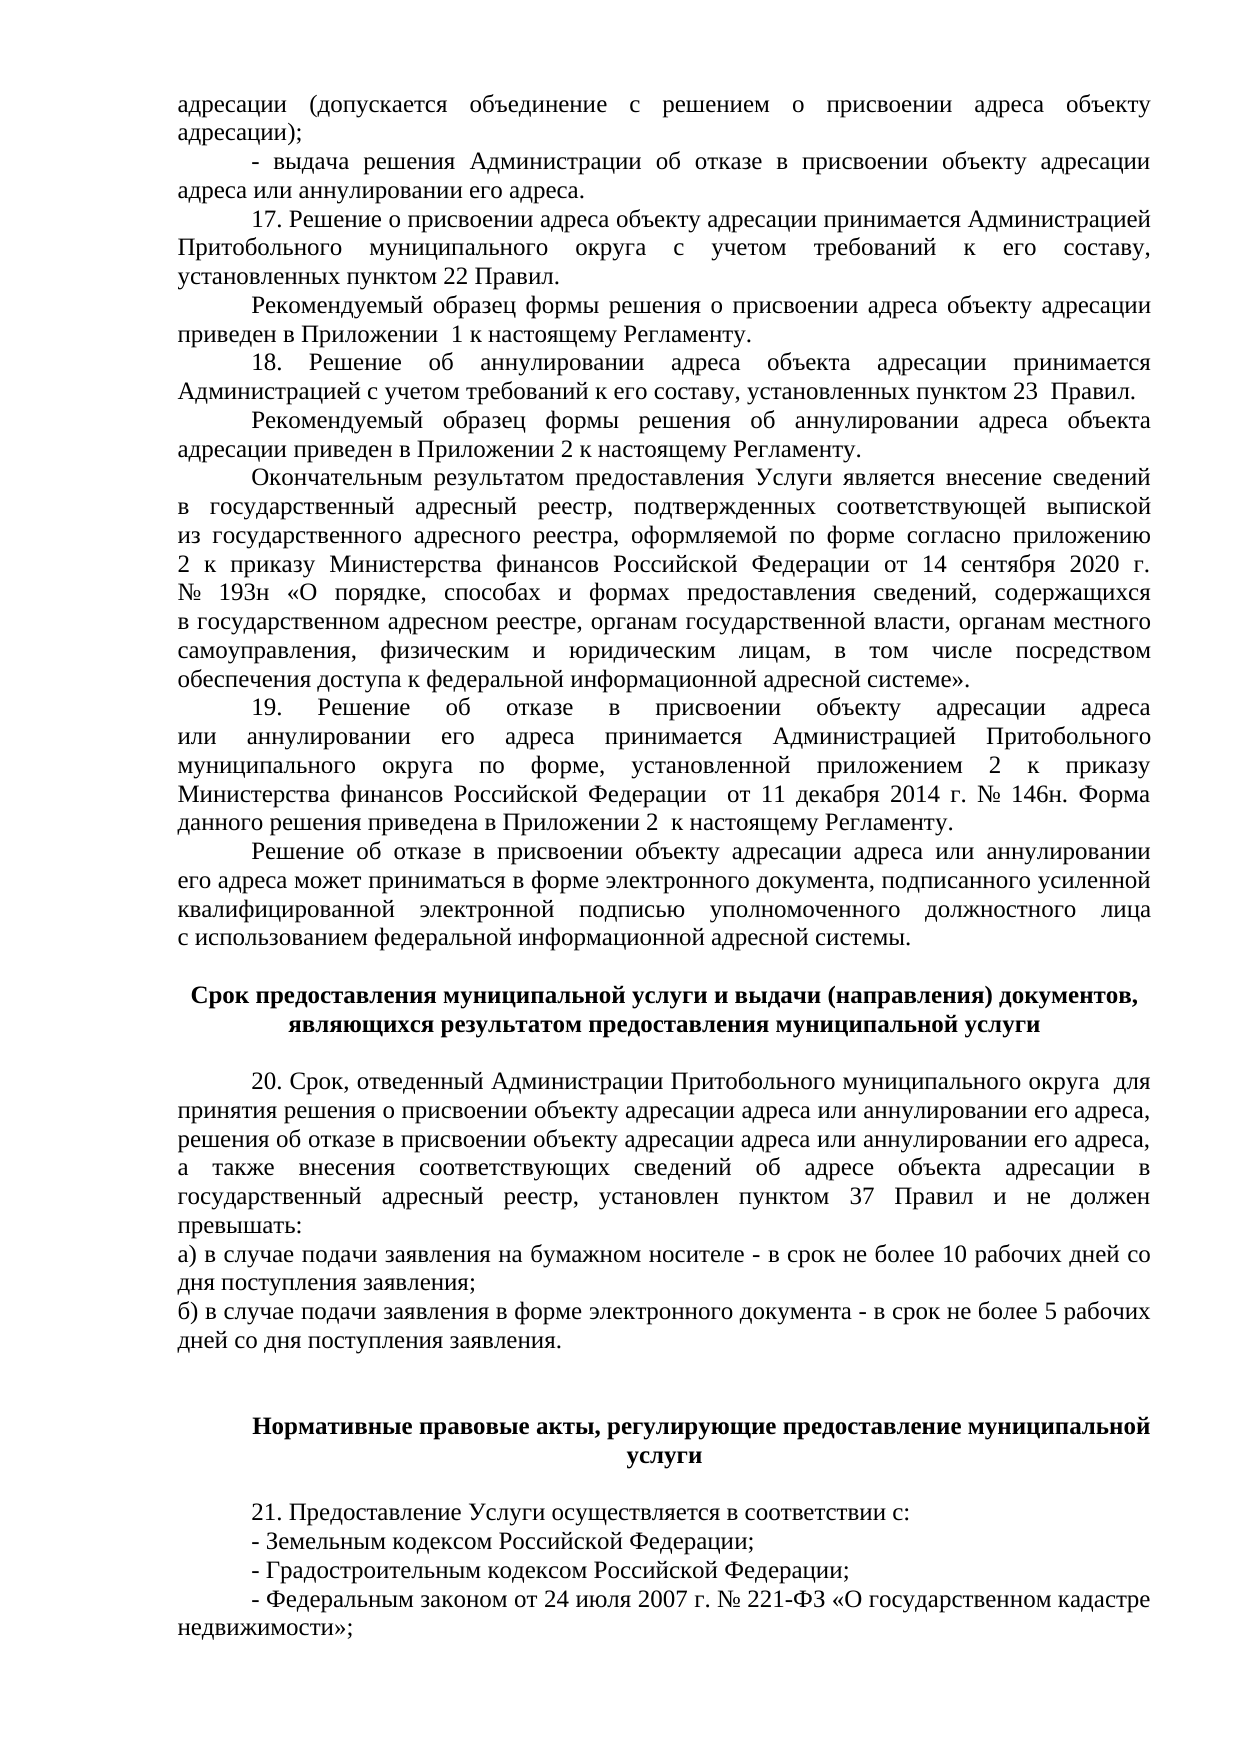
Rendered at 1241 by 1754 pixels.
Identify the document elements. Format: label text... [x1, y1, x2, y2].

text - Земельным кодексом Российской Федерации; [177, 1526, 1152, 1555]
text - выдача решения Администрации об отказе в присвоении объекту адресации адреса или аннулировании его адреса. [177, 146, 1152, 204]
text - Федеральным законом от 24 июля 2007 г. № 221-ФЗ «О государственном кадастре недвижимости»; [177, 1584, 1152, 1641]
text б) в случае подачи заявления в форме электронного документа - в срок не более 5 рабочих дней со дня поступления заявления. [177, 1296, 1152, 1354]
text Рекомендуемый образец формы решения о присвоении адреса объекту адресации приведен в Приложении 1 к настоящему Регламенту. [177, 290, 1152, 347]
text 20. Срок, отведенный Администрации Притобольного муниципального округа для принятия решения о присвоении объекту адресации адреса или аннулировании его адреса, решения об отказе в присвоении объекту адресации адреса или аннулировании его адреса, а также внесения соответствующих сведений об адресе объекта адресации в государственный адресный реестр, установлен пунктом 37 Правил и не должен превышать: [177, 1066, 1152, 1239]
text Срок предоставления муниципальной услуги и выдачи (направления) документов, являющихся результатом предоставления муниципальной услуги [177, 980, 1152, 1037]
text 19. Решение об отказе в присвоении объекту адресации адреса или аннулировании его адреса принимается Администрацией Притобольного муниципального округа по форме, установленной приложением 2 к приказу Министерства финансов Российской Федерации от 11 декабря 2014 г. № 146н. Форма данного решения приведена в Приложении 2 к настоящему Регламенту. [177, 692, 1152, 836]
text Нормативные правовые акты, регулирующие предоставление муниципальной услуги [177, 1411, 1152, 1469]
text - Градостроительным кодексом Российской Федерации; [177, 1555, 1152, 1584]
text Рекомендуемый образец формы решения об аннулировании адреса объекта адресации приведен в Приложении 2 к настоящему Регламенту. [177, 405, 1152, 462]
text Окончательным результатом предоставления Услуги является внесение сведений в государственный адресный реестр, подтвержденных соответствующей выпиской из государственного адресного реестра, оформляемой по форме согласно приложению 2 к приказу Министерства финансов Российской Федерации от 14 сентября 2020 г. № 193н «О порядке, способах и формах предоставления сведений, содержащихся в государственном адресном реестре, органам государственной власти, органам местного самоуправления, физическим и юридическим лицам, в том числе посредством обеспечения доступа к федеральной информационной адресной системе». [177, 462, 1152, 692]
text 17. Решение о присвоении адреса объекту адресации принимается Администрацией Притобольного муниципального округа с учетом требований к его составу, установленных пунктом 22 Правил. [177, 204, 1152, 290]
text 18. Решение об аннулировании адреса объекта адресации принимается Администрацией с учетом требований к его составу, установленных пунктом 23 Правил. [177, 347, 1152, 405]
text Решение об отказе в присвоении объекту адресации адреса или аннулировании его адреса может приниматься в форме электронного документа, подписанного усиленной квалифицированной электронной подписью уполномоченного должностного лица с использованием федеральной информационной адресной системы. [177, 836, 1152, 951]
text а) в случае подачи заявления на бумажном носителе - в срок не более 10 рабочих дней со дня поступления заявления; [177, 1239, 1152, 1296]
text 21. Предоставление Услуги осуществляется в соответствии с: [177, 1497, 1152, 1526]
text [177, 89, 1152, 146]
